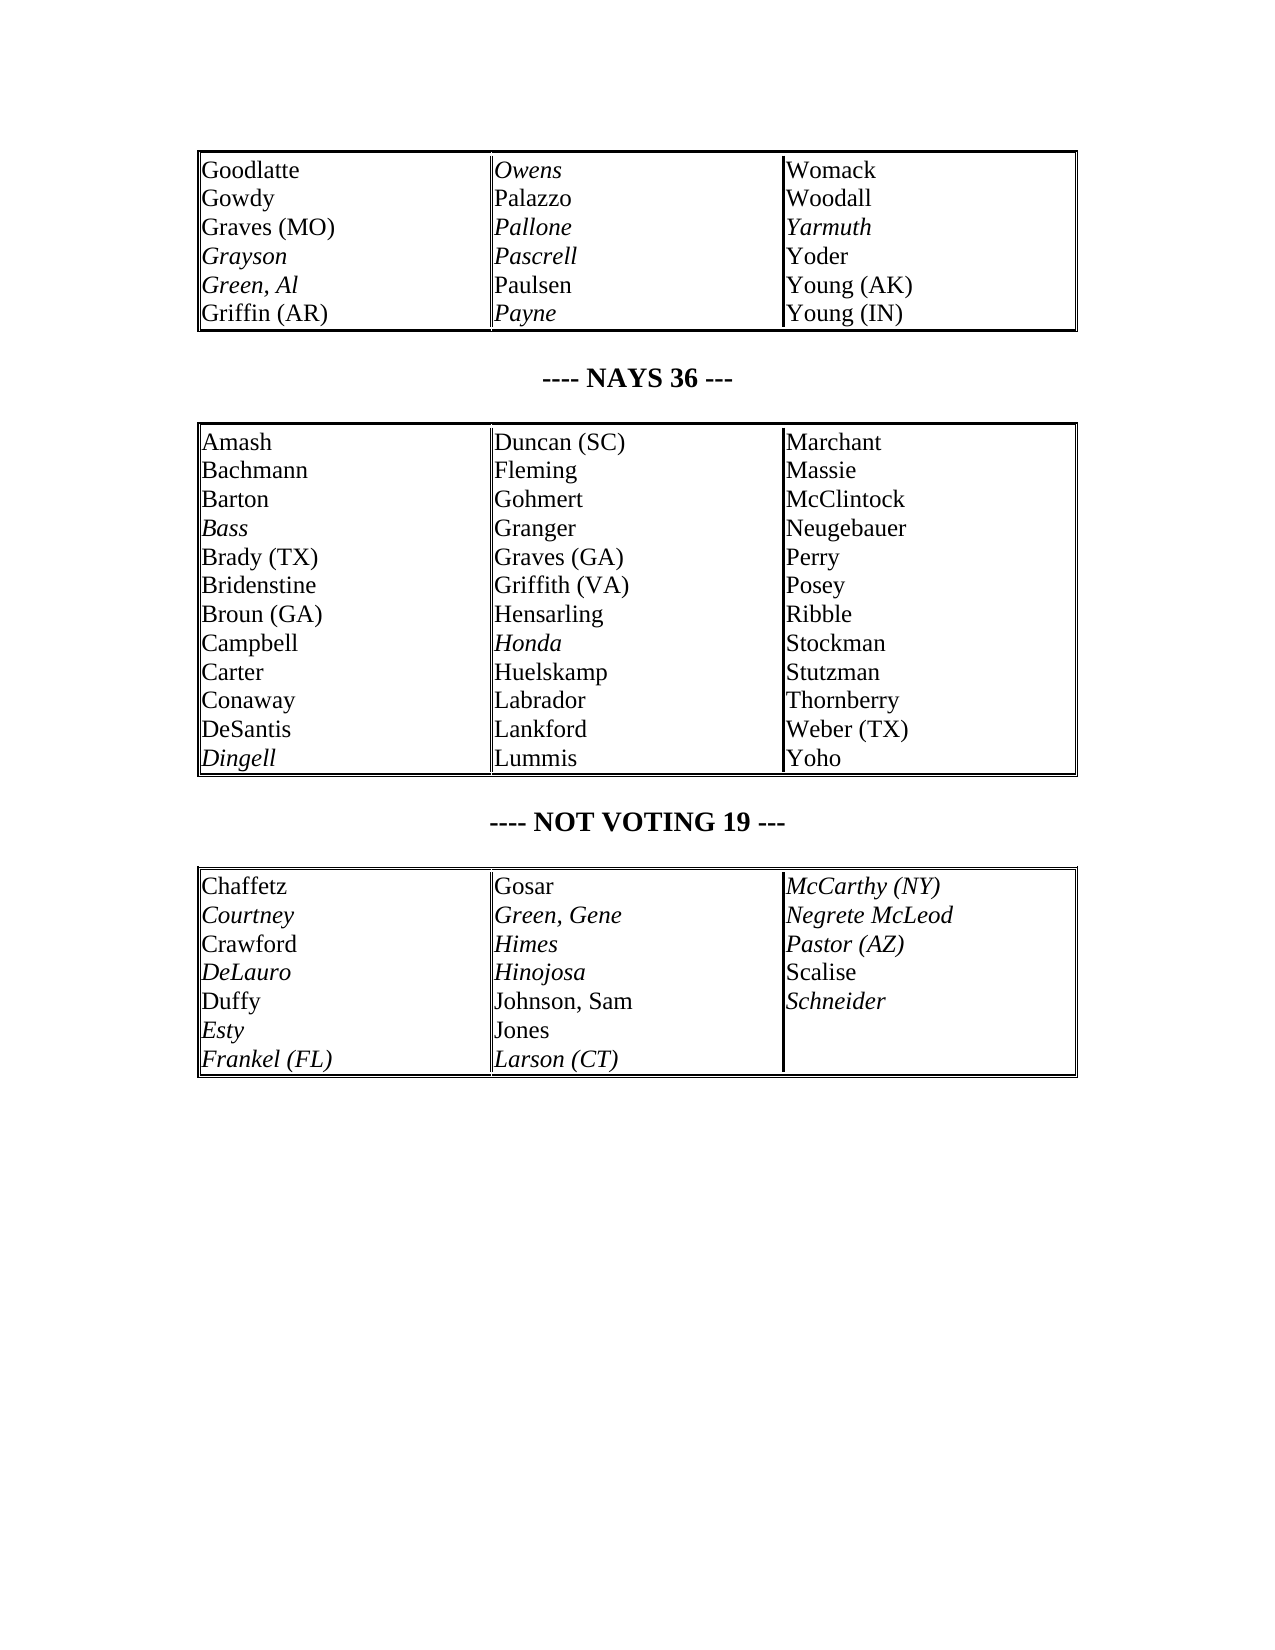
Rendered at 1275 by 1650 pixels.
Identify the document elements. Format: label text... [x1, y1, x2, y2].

table_header McCarthy (NY) Negrete McLeod Pastor (AZ) Scalise Schneider [783, 870, 1075, 1074]
table_header Amash Bachmann Barton Bass Brady (TX) Bridenstine Broun (GA) Campbell Carter Conaway DeSantis Dingell [201, 425, 492, 773]
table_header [492, 153, 783, 329]
text ---- NAYS 36 --- [150, 361, 1125, 393]
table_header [783, 153, 1075, 329]
table_header Duncan (SC) Fleming Gohmert Granger Graves (GA) Griffith (VA) Hensarling Honda Huelskamp Labrador Lankford Lummis [492, 425, 783, 773]
text ---- NOT VOTING 19 --- [150, 805, 1125, 838]
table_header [201, 153, 492, 329]
table_header Marchant Massie McClintock Neugebauer Perry Posey Ribble Stockman Stutzman Thornberry Weber (TX) Yoho [783, 425, 1075, 773]
table_header Chaffetz Courtney Crawford DeLauro Duffy Esty Frankel (FL) [201, 870, 492, 1074]
table_header Gosar Green, Gene Himes Hinojosa Johnson, Sam Jones Larson (CT) [492, 870, 783, 1074]
